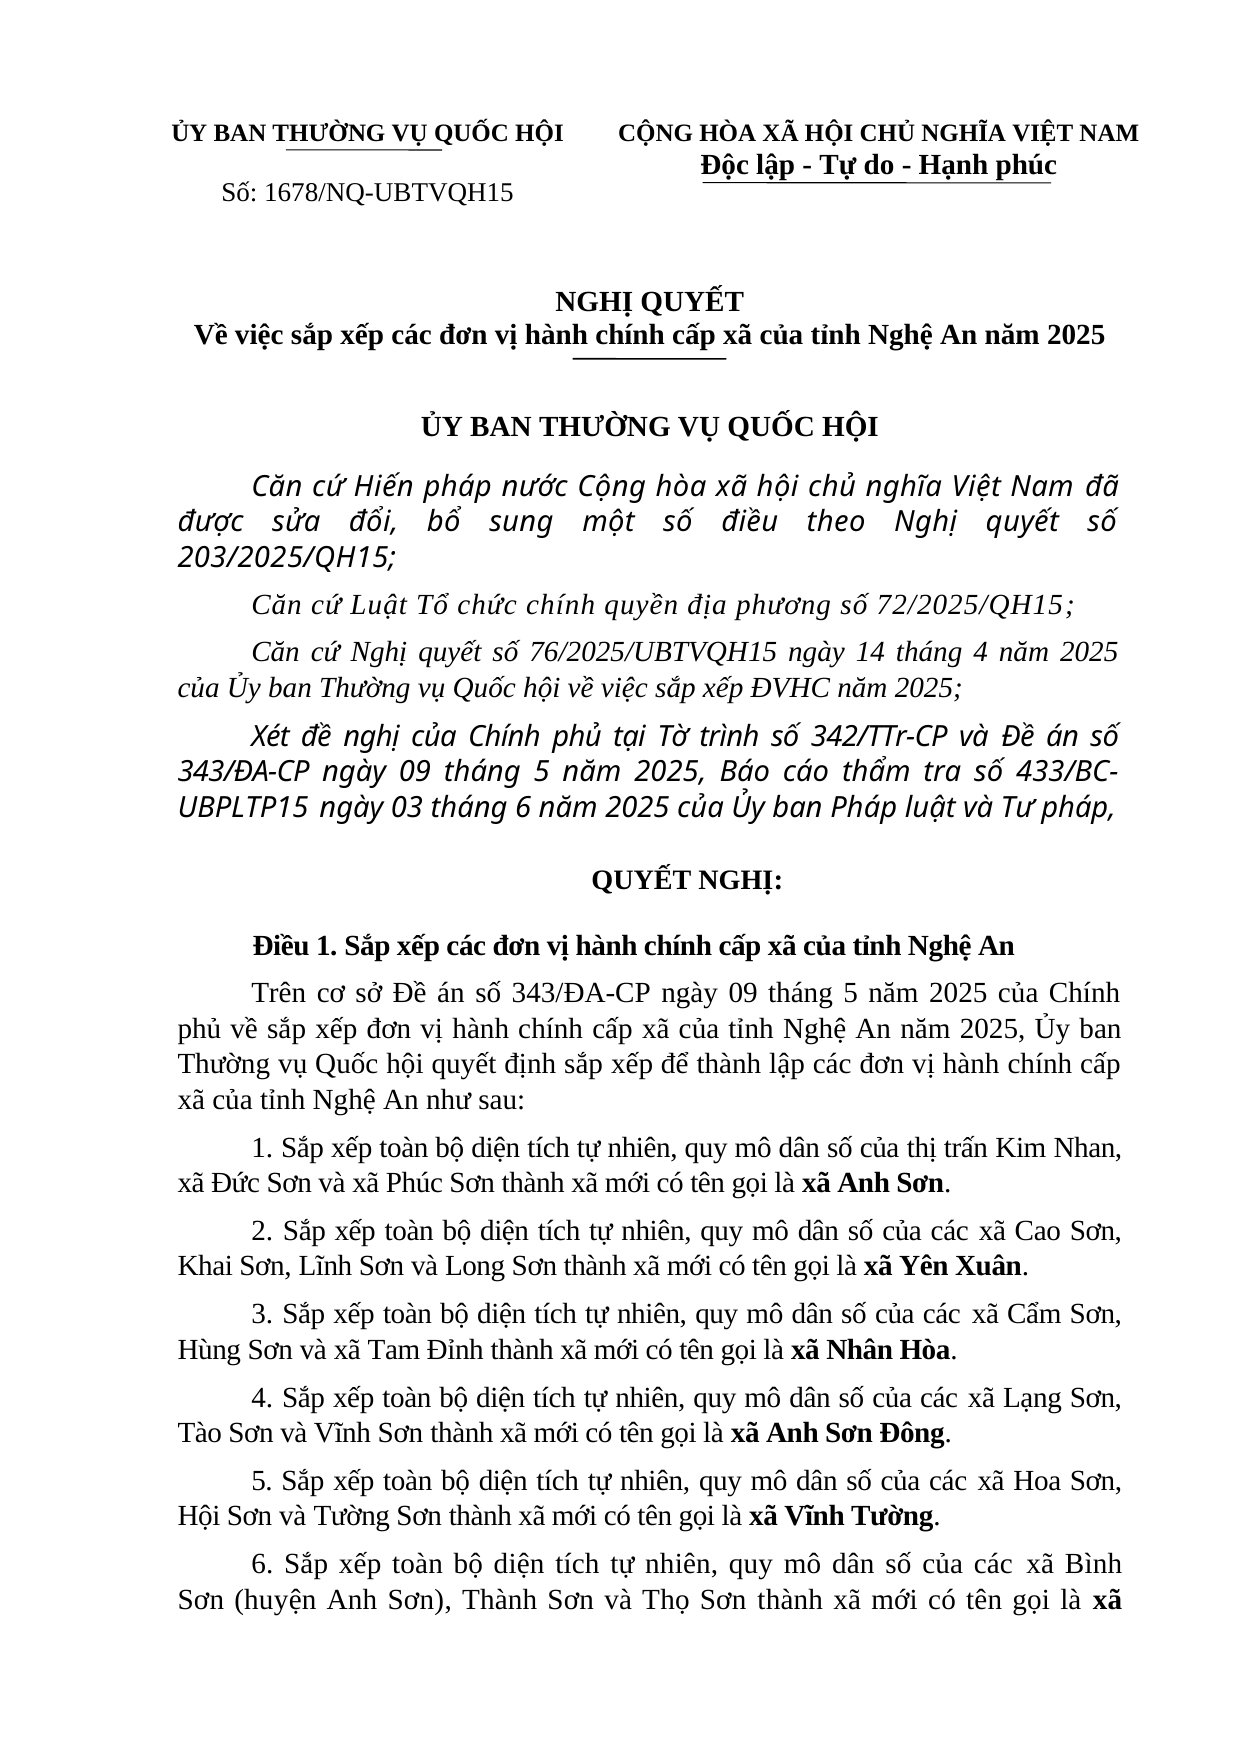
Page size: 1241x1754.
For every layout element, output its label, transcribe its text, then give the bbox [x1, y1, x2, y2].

text 5. Sắp xếp toàn bộ diện tích tự nhiên, quy mô dân số của các xã Hoa Sơn, Hội Sơn và Tường Sơn thành xã mới có tên gọi là xã Vĩnh Tường. [177, 1462, 1122, 1533]
text Điều 1. Sắp xếp các đơn vị hành chính cấp xã của tỉnh Nghệ An [177, 927, 1122, 962]
text NGHỊ QUYẾT [177, 284, 1122, 317]
text Xét đề nghị của Chính phủ tại Tờ trình số 342/TTr-CP và Đề án số 343/ĐA-CP ngày 09 tháng 5 năm 2025, Báo cáo thẩm tra số 433/BC-UBPLTP15 ngày 03 tháng 6 năm 2025 của Ủy ban Pháp luật và Tư pháp, [177, 717, 1122, 824]
text ỦY BAN THƯỜNG VỤ QUỐC HỘI [177, 409, 1122, 443]
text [177, 1545, 1122, 1616]
text QUYẾT NGHỊ: [177, 862, 1122, 895]
text Căn cứ Hiến pháp nước Cộng hòa xã hội chủ nghĩa Việt Nam đã được sửa đổi, bổ sung một số điều theo Nghị quyết số 203/2025/QH15; [177, 468, 1122, 574]
text 4. Sắp xếp toàn bộ diện tích tự nhiên, quy mô dân số của các xã Lạng Sơn, Tào Sơn và Vĩnh Sơn thành xã mới có tên gọi là xã Anh Sơn Đông. [177, 1379, 1122, 1449]
text 1. Sắp xếp toàn bộ diện tích tự nhiên, quy mô dân số của thị trấn Kim Nhan, xã Đức Sơn và xã Phúc Sơn thành xã mới có tên gọi là xã Anh Sơn. [177, 1129, 1122, 1199]
table_header ỦY BAN THƯỜNG VỤ QUỐC HỘI Số: 1678/NQ-UBTVQH15 [144, 118, 591, 238]
text Trên cơ sở Đề án số 343/ĐA-CP ngày 09 tháng 5 năm 2025 của Chính phủ về sắp xếp đơn vị hành chính cấp xã của tỉnh Nghệ An năm 2025, Ủy ban Thường vụ Quốc hội quyết định sắp xếp để thành lập các đơn vị hành chính cấp xã của tỉnh Nghệ An như sau: [177, 974, 1122, 1116]
text 3. Sắp xếp toàn bộ diện tích tự nhiên, quy mô dân số của các xã Cẩm Sơn, Hùng Sơn và xã Tam Đỉnh thành xã mới có tên gọi là xã Nhân Hòa. [177, 1295, 1122, 1366]
table_header CỘNG HÒA XÃ HỘI CHỦ NGHĨA VIỆT NAM Độc lập - Tự do - Hạnh phúc [591, 118, 1167, 238]
text Về việc sắp xếp các đơn vị hành chính cấp xã của tỉnh Nghệ An năm 2025 [177, 317, 1122, 351]
text Căn cứ Luật Tổ chức chính quyền địa phương số 72/2025/QH15; [177, 587, 1122, 620]
text 2. Sắp xếp toàn bộ diện tích tự nhiên, quy mô dân số của các xã Cao Sơn, Khai Sơn, Lĩnh Sơn và Long Sơn thành xã mới có tên gọi là xã Yên Xuân. [177, 1212, 1122, 1283]
text Căn cứ Nghị quyết số 76/2025/UBTVQH15 ngày 14 tháng 4 năm 2025 của Ủy ban Thường vụ Quốc hội về việc sắp xếp ĐVHC năm 2025; [177, 634, 1122, 703]
